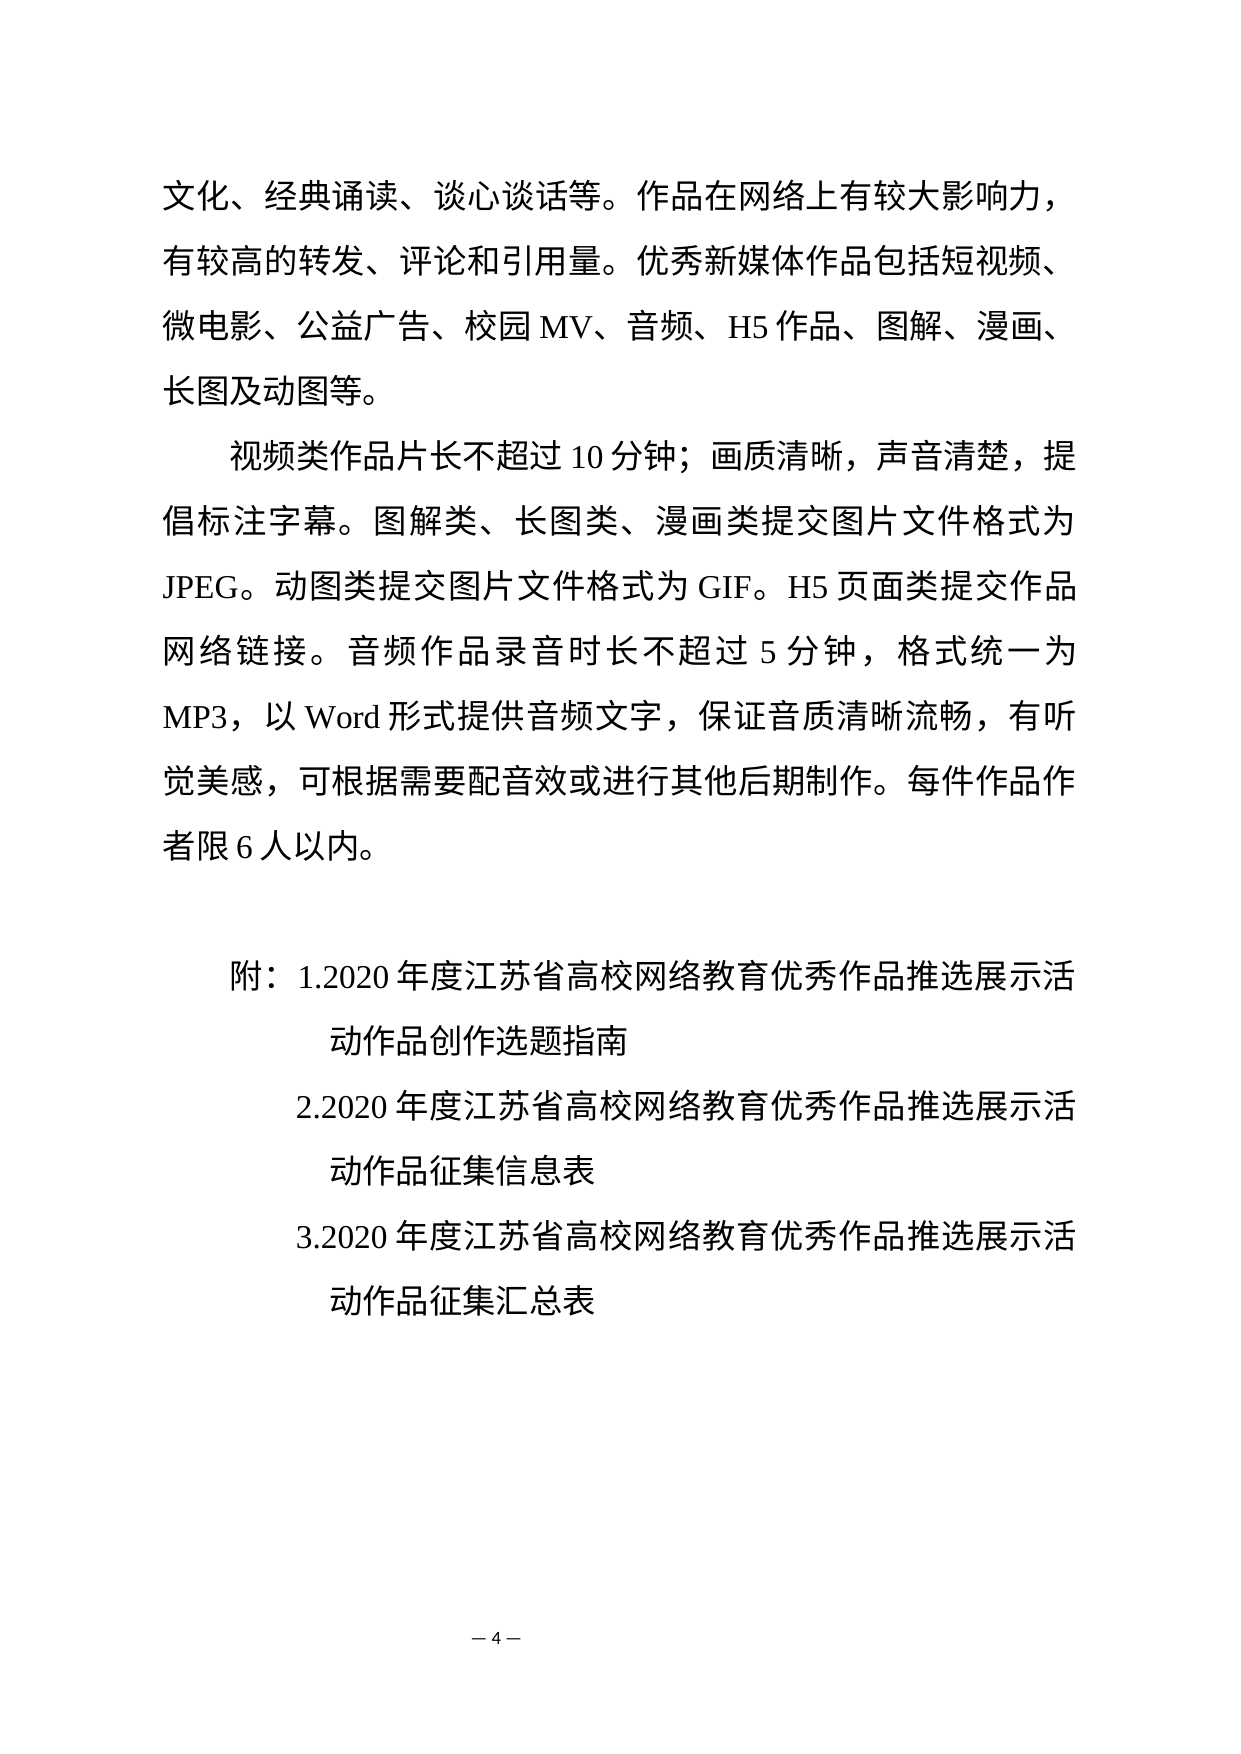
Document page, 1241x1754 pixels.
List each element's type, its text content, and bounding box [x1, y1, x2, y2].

text 2.2020年度江苏省高校网络教育优秀作品推选展示活动作品征集信息表 [296, 1072, 1078, 1202]
text 视频类作品片长不超过10分钟；画质清晰，声音清楚，提倡标注字幕。图解类、长图类、漫画类提交图片文件格式为JPEG。动图类提交图片文件格式为GIF。H5页面类提交作品网络链接。音频作品录音时长不超过5分钟，格式统一为MP3，以Word形式提供音频文字，保证音质清晰流畅，有听觉美感，可根据需要配音效或进行其他后期制作。每件作品作者限6人以内。 [162, 422, 1078, 877]
text 3.2020年度江苏省高校网络教育优秀作品推选展示活动作品征集汇总表 [296, 1202, 1078, 1332]
text 附：1.2020年度江苏省高校网络教育优秀作品推选展示活动作品创作选题指南 [229, 942, 1078, 1072]
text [162, 162, 1078, 422]
